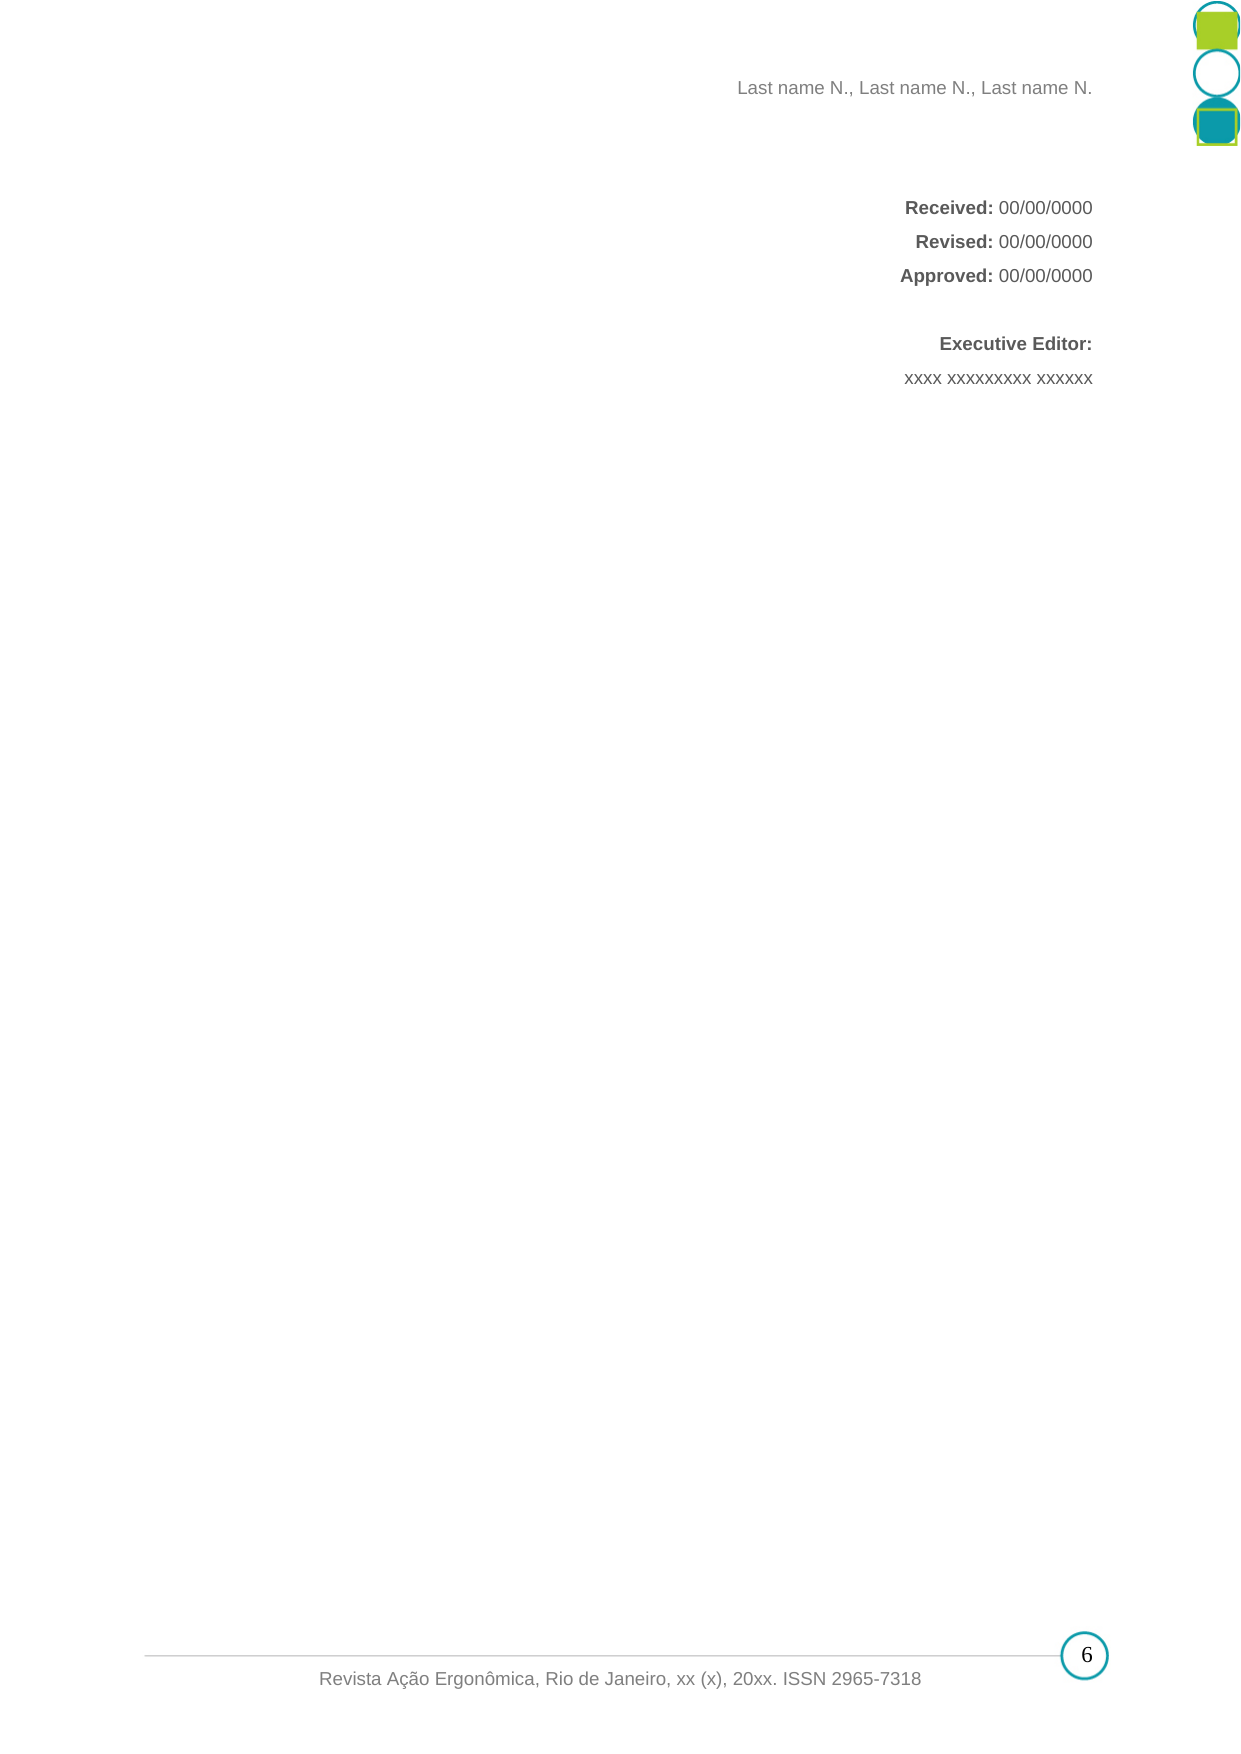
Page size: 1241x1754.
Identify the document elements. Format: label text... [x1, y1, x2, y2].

picture [0, 1602, 1239, 1753]
text Revised: 00/00/0000 [679, 231, 1092, 252]
text Received: 00/00/0000 [679, 196, 1092, 218]
text xxxx xxxxxxxxx xxxxxx [679, 367, 1092, 388]
picture [0, 1, 1241, 152]
text Approved: 00/00/0000 [679, 264, 1092, 286]
text Executive Editor: [679, 333, 1092, 354]
